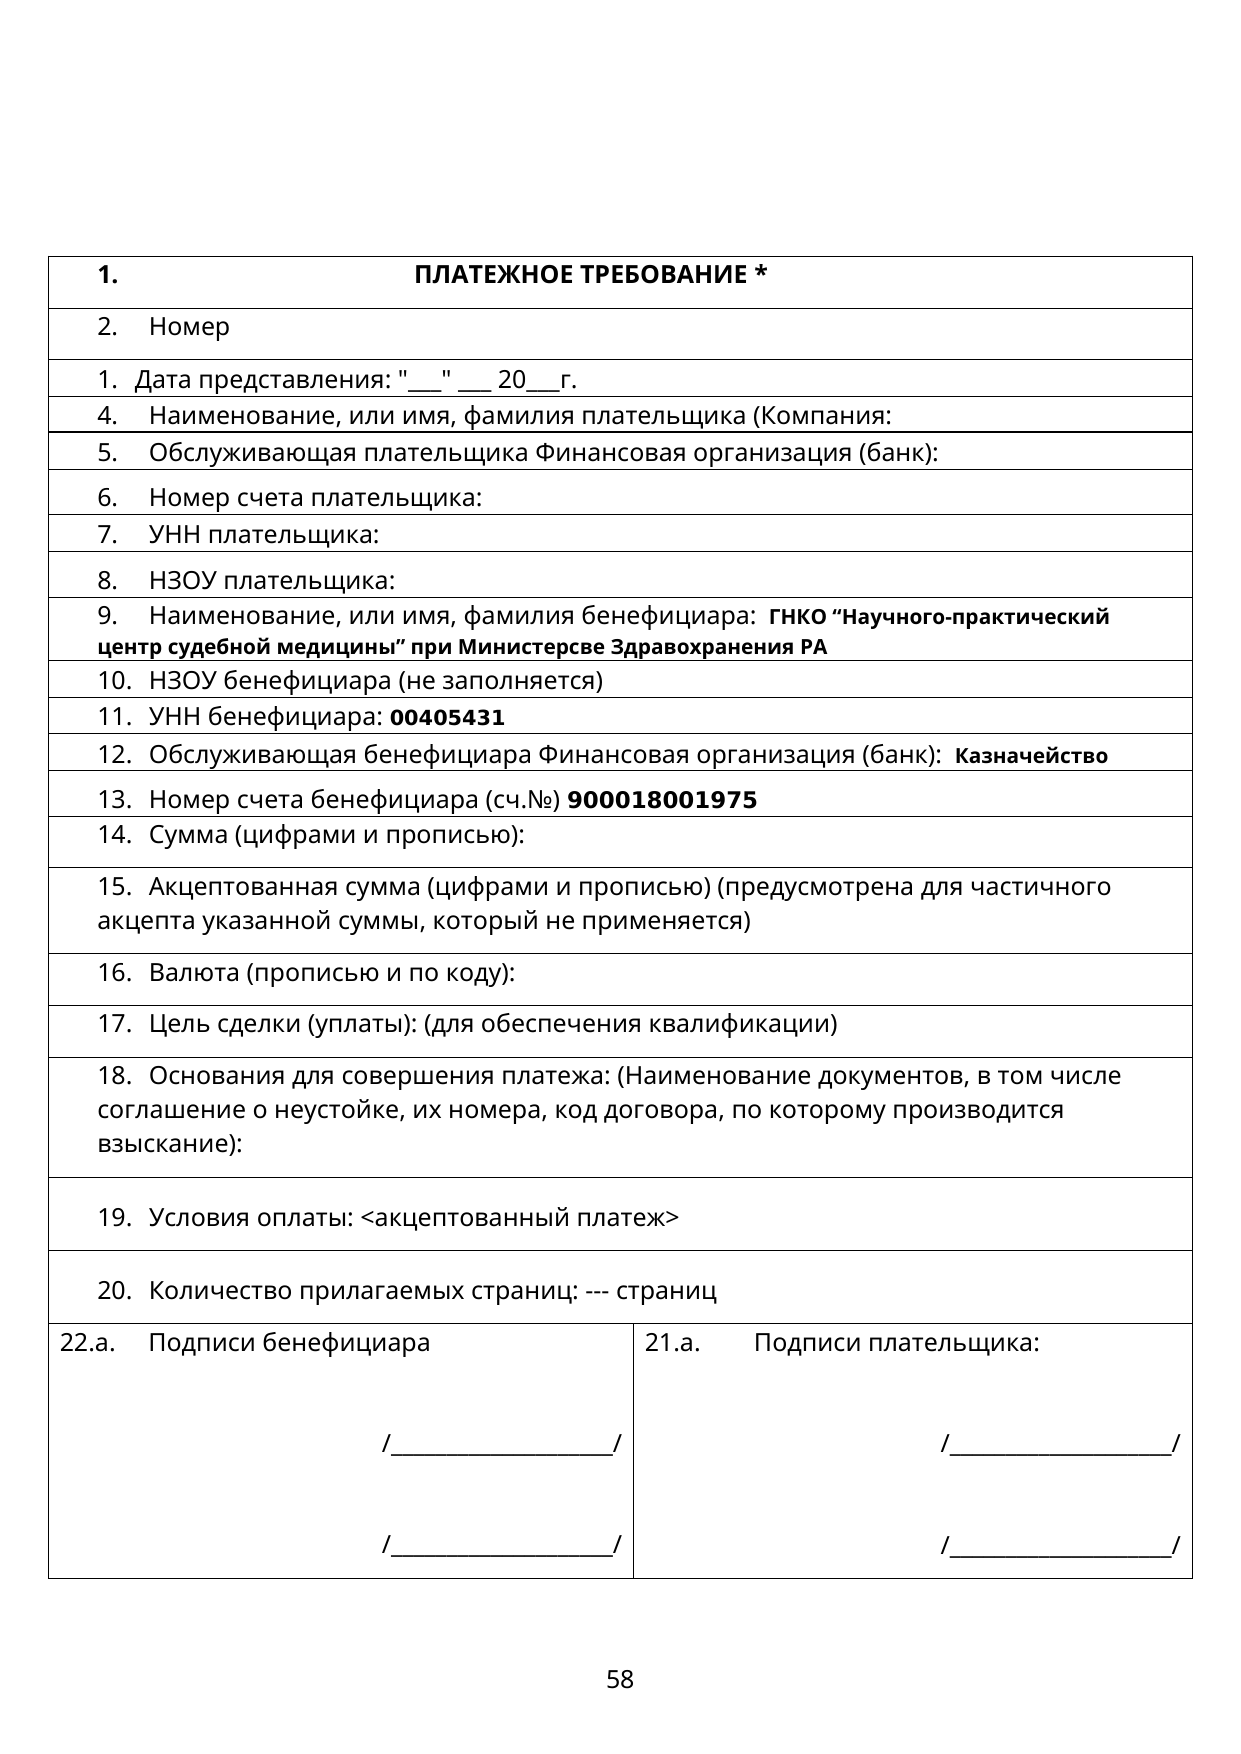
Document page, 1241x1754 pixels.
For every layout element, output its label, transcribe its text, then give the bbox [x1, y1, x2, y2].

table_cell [49, 1324, 633, 1578]
table_cell 13. Номер счета бенефициара (сч.№) 900018001975 [49, 771, 1192, 816]
table_header 1. ПЛАТЕЖНОЕ ТРЕБОВАНИЕ * [49, 257, 1192, 307]
table_cell 12. Обслуживающая бенефициара Финансовая организация (банк): Казначейство [49, 734, 1192, 770]
table_cell 6. Номер счета плательщика: [49, 470, 1192, 514]
table_cell 10. НЗОУ бенефициара (не заполняется) [49, 661, 1192, 697]
table_cell 9. Наименование, или имя, фамилия бенефициара: ГНКО “Научного-практический центр судебной медицины” при Министерсве Здравохранения РА [49, 598, 1192, 660]
table_cell 11. УНН бенефициара: 00405431 [49, 698, 1192, 733]
table_cell 8. НЗОУ плательщика: [49, 552, 1192, 597]
table_cell 20. Количество прилагаемых страниц: --- страниц [49, 1251, 1192, 1323]
table_cell Дата представления: "___" ___ 20___г. [49, 360, 1192, 396]
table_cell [634, 1324, 1192, 1578]
table_cell 15. Акцептованная сумма (цифрами и прописью) (предусмотрена для частичного акцепта указанной суммы, который не применяется) [49, 868, 1192, 953]
table_cell 5. Обслуживающая плательщика Финансовая организация (банк): [49, 433, 1192, 469]
table_cell 19. Условия оплаты: <акцептованный платеж> [49, 1178, 1192, 1250]
table_cell 14. Сумма (цифрами и прописью): [49, 817, 1192, 867]
table_cell 2. Номер [49, 309, 1192, 359]
table_cell 17. Цель сделки (уплаты): (для обеспечения квалификации) [49, 1006, 1192, 1057]
table_cell 16. Валюта (прописью и по коду): [49, 954, 1192, 1005]
table_cell 7. УНН плательщика: [49, 515, 1192, 551]
table_cell 4. Наименование, или имя, фамилия плательщика (Компания: [49, 397, 1192, 431]
table_cell 18. Основания для совершения платежа: (Наименование документов, в том числе соглашение о неустойке, их номера, код договора, по которому производится взыскание): [49, 1058, 1192, 1177]
